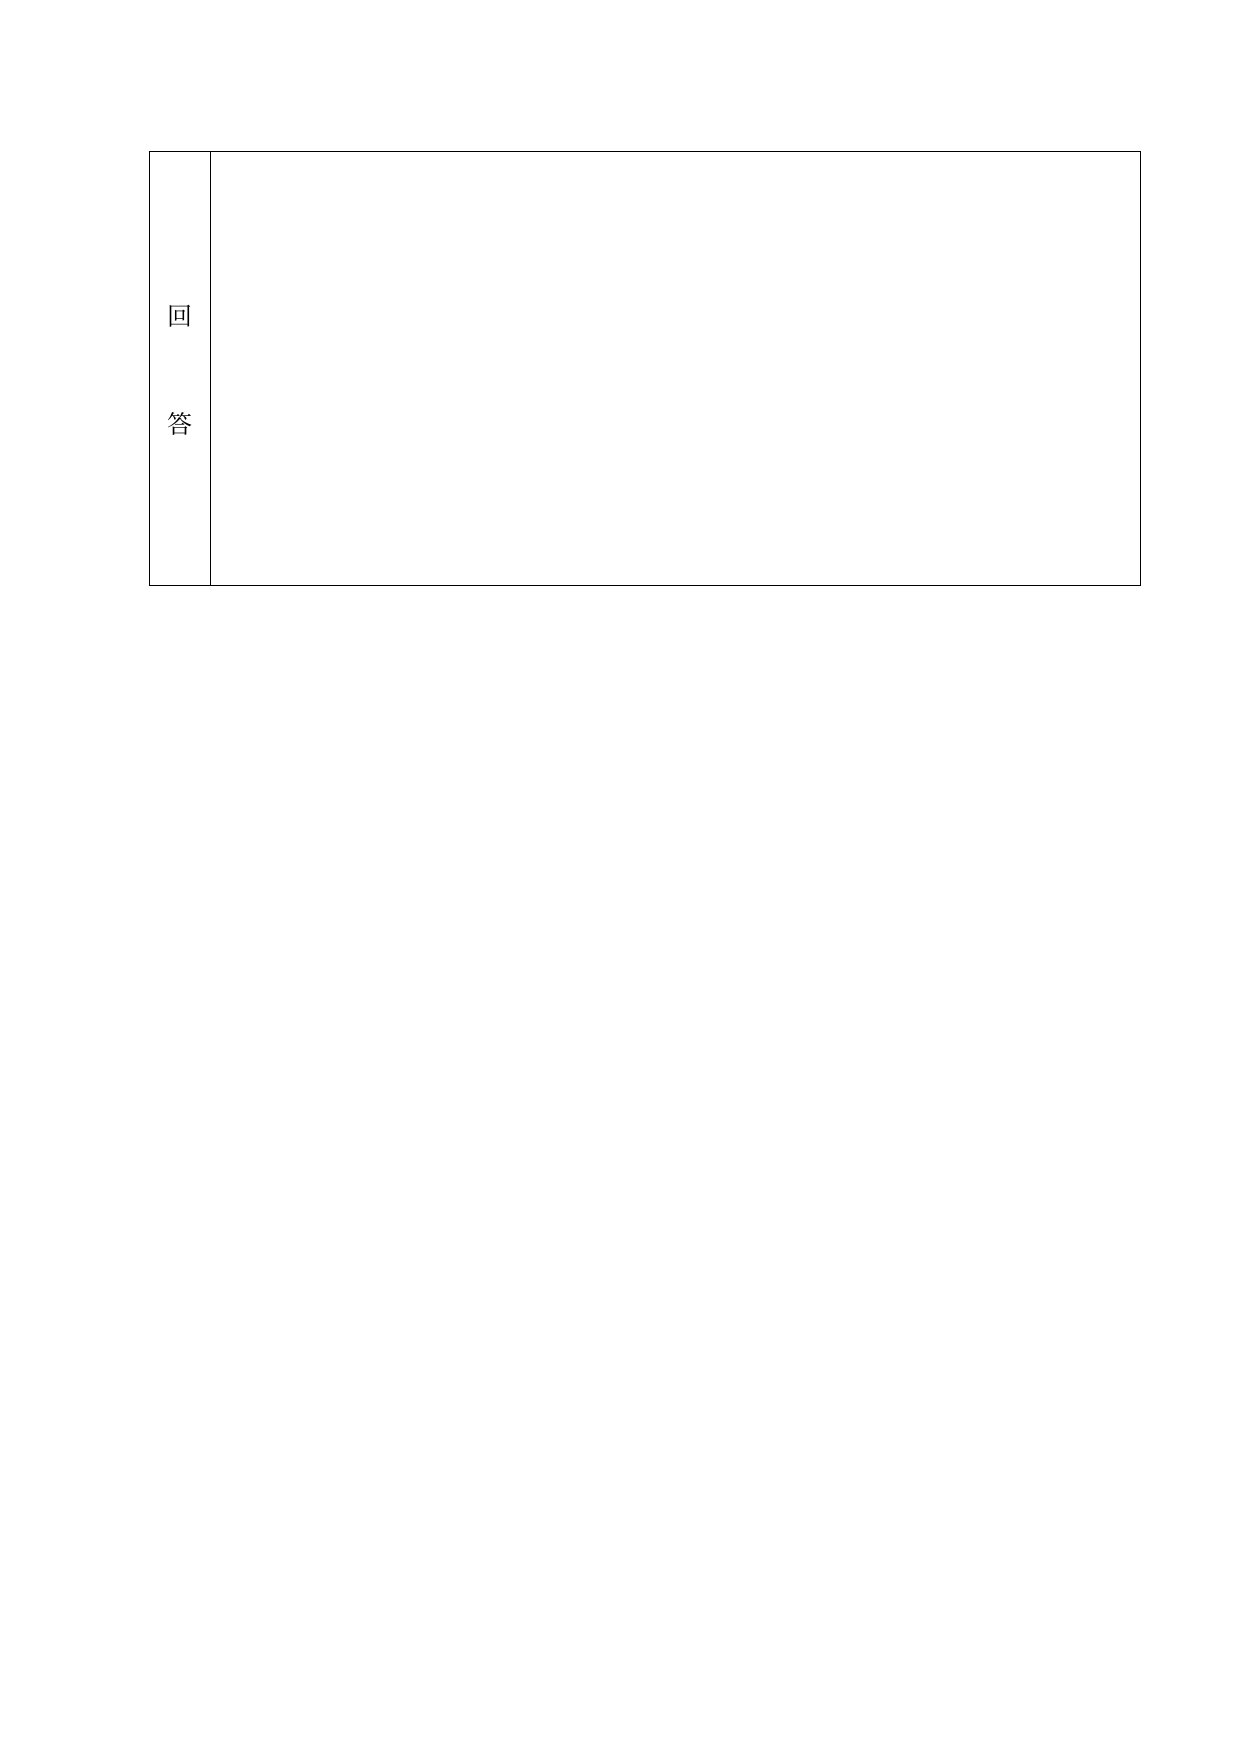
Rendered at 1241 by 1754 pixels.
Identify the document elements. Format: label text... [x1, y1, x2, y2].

table_cell 回 答 [150, 152, 210, 585]
table_cell [211, 152, 1140, 585]
